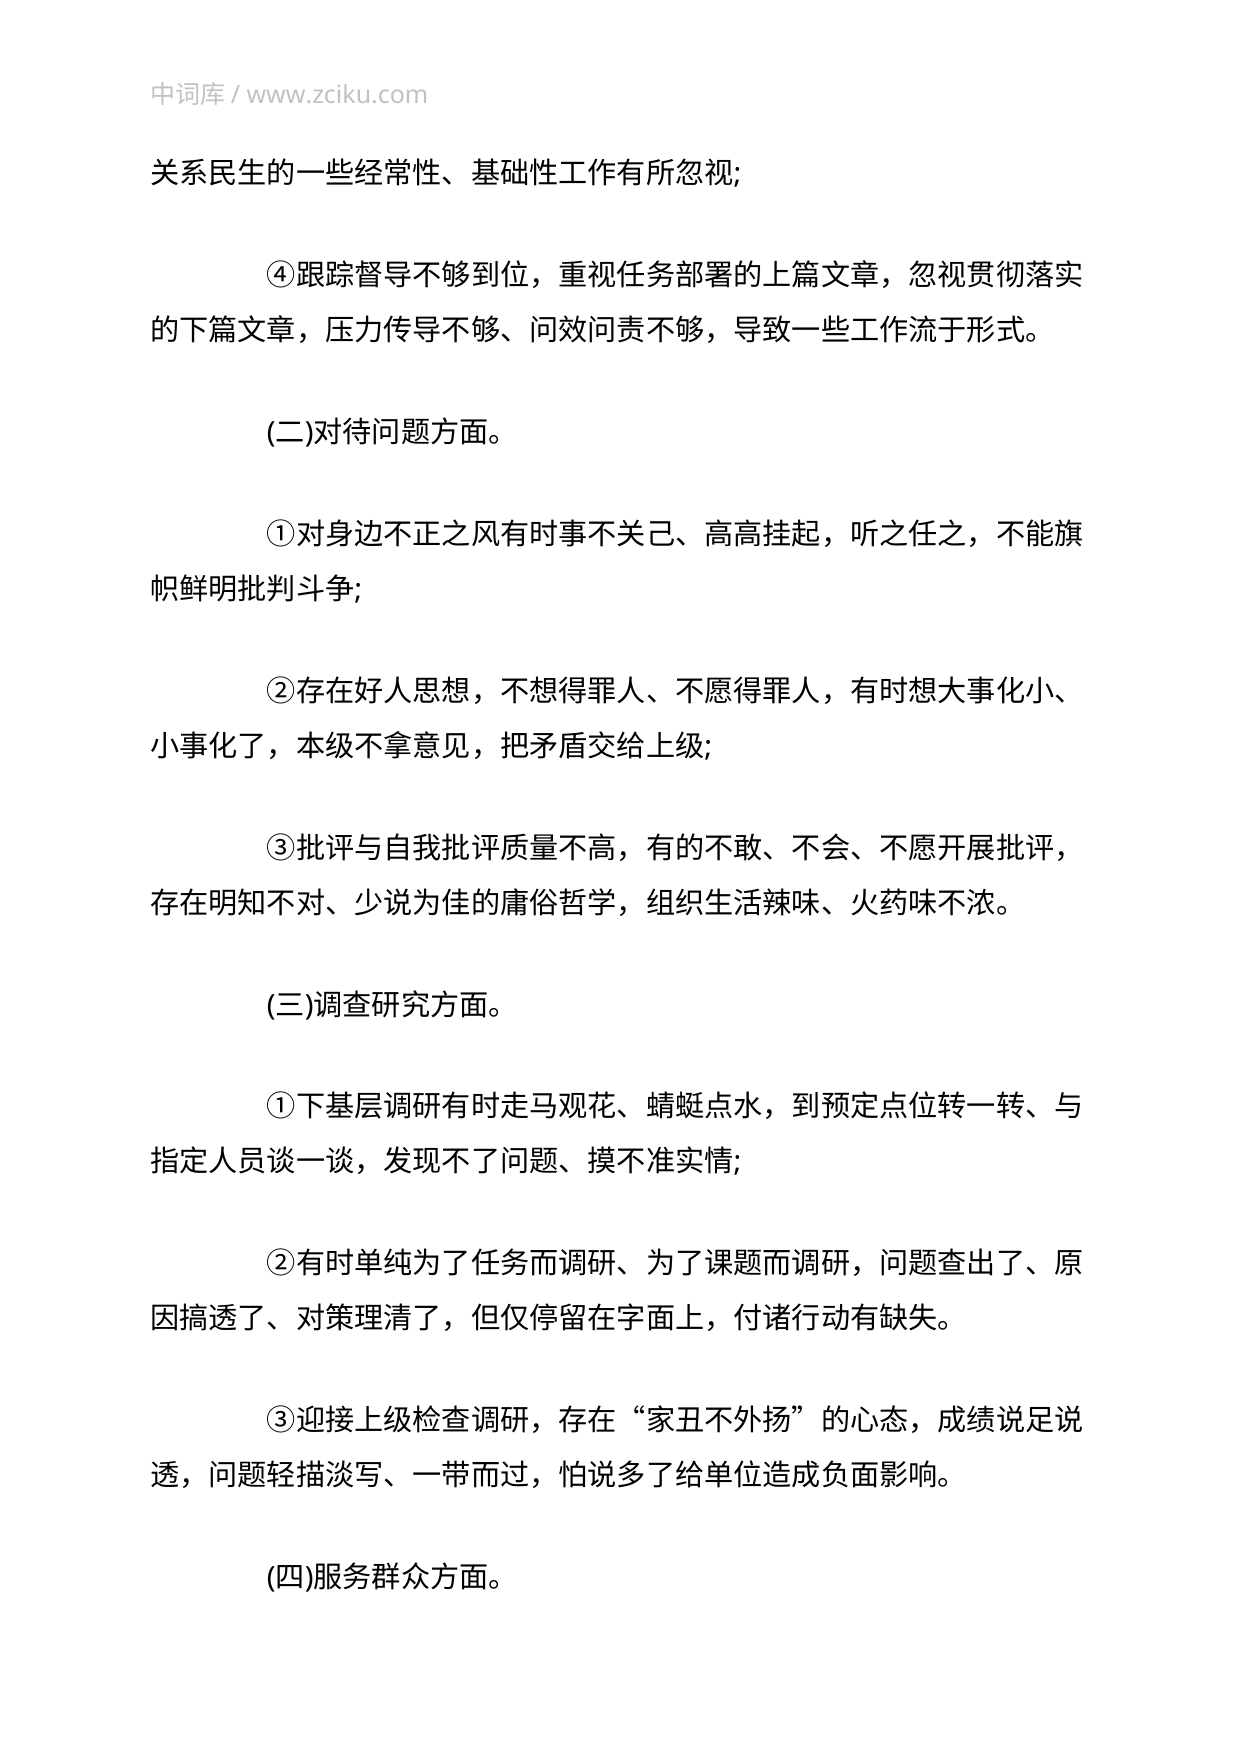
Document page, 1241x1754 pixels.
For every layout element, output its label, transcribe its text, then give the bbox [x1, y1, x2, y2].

text ①下基层调研有时走马观花、蜻蜓点水，到预定点位转一转、与指定人员谈一谈，发现不了问题、摸不准实情; [150, 1083, 1090, 1180]
text (四)服务群众方面。 [150, 1553, 1090, 1596]
text ④跟踪督导不够到位，重视任务部署的上篇文章，忽视贯彻落实的下篇文章，压力传导不够、问效问责不够，导致一些工作流于形式。 [150, 252, 1090, 349]
text ③迎接上级检查调研，存在“家丑不外扬”的心态，成绩说足说透，问题轻描淡写、一带而过，怕说多了给单位造成负面影响。 [150, 1397, 1090, 1494]
text (二)对待问题方面。 [150, 409, 1090, 451]
text ①对身边不正之风有时事不关己、高高挂起，听之任之，不能旗帜鲜明批判斗争; [150, 511, 1090, 608]
text ②有时单纯为了任务而调研、为了课题而调研，问题查出了、原因搞透了、对策理清了，但仅停留在字面上，付诸行动有缺失。 [150, 1240, 1090, 1337]
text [150, 150, 1090, 192]
text (三)调查研究方面。 [150, 981, 1090, 1023]
text ②存在好人思想，不想得罪人、不愿得罪人，有时想大事化小、小事化了，本级不拿意见，把矛盾交给上级; [150, 667, 1090, 765]
text ③批评与自我批评质量不高，有的不敢、不会、不愿开展批评，存在明知不对、少说为佳的庸俗哲学，组织生活辣味、火药味不浓。 [150, 824, 1090, 922]
